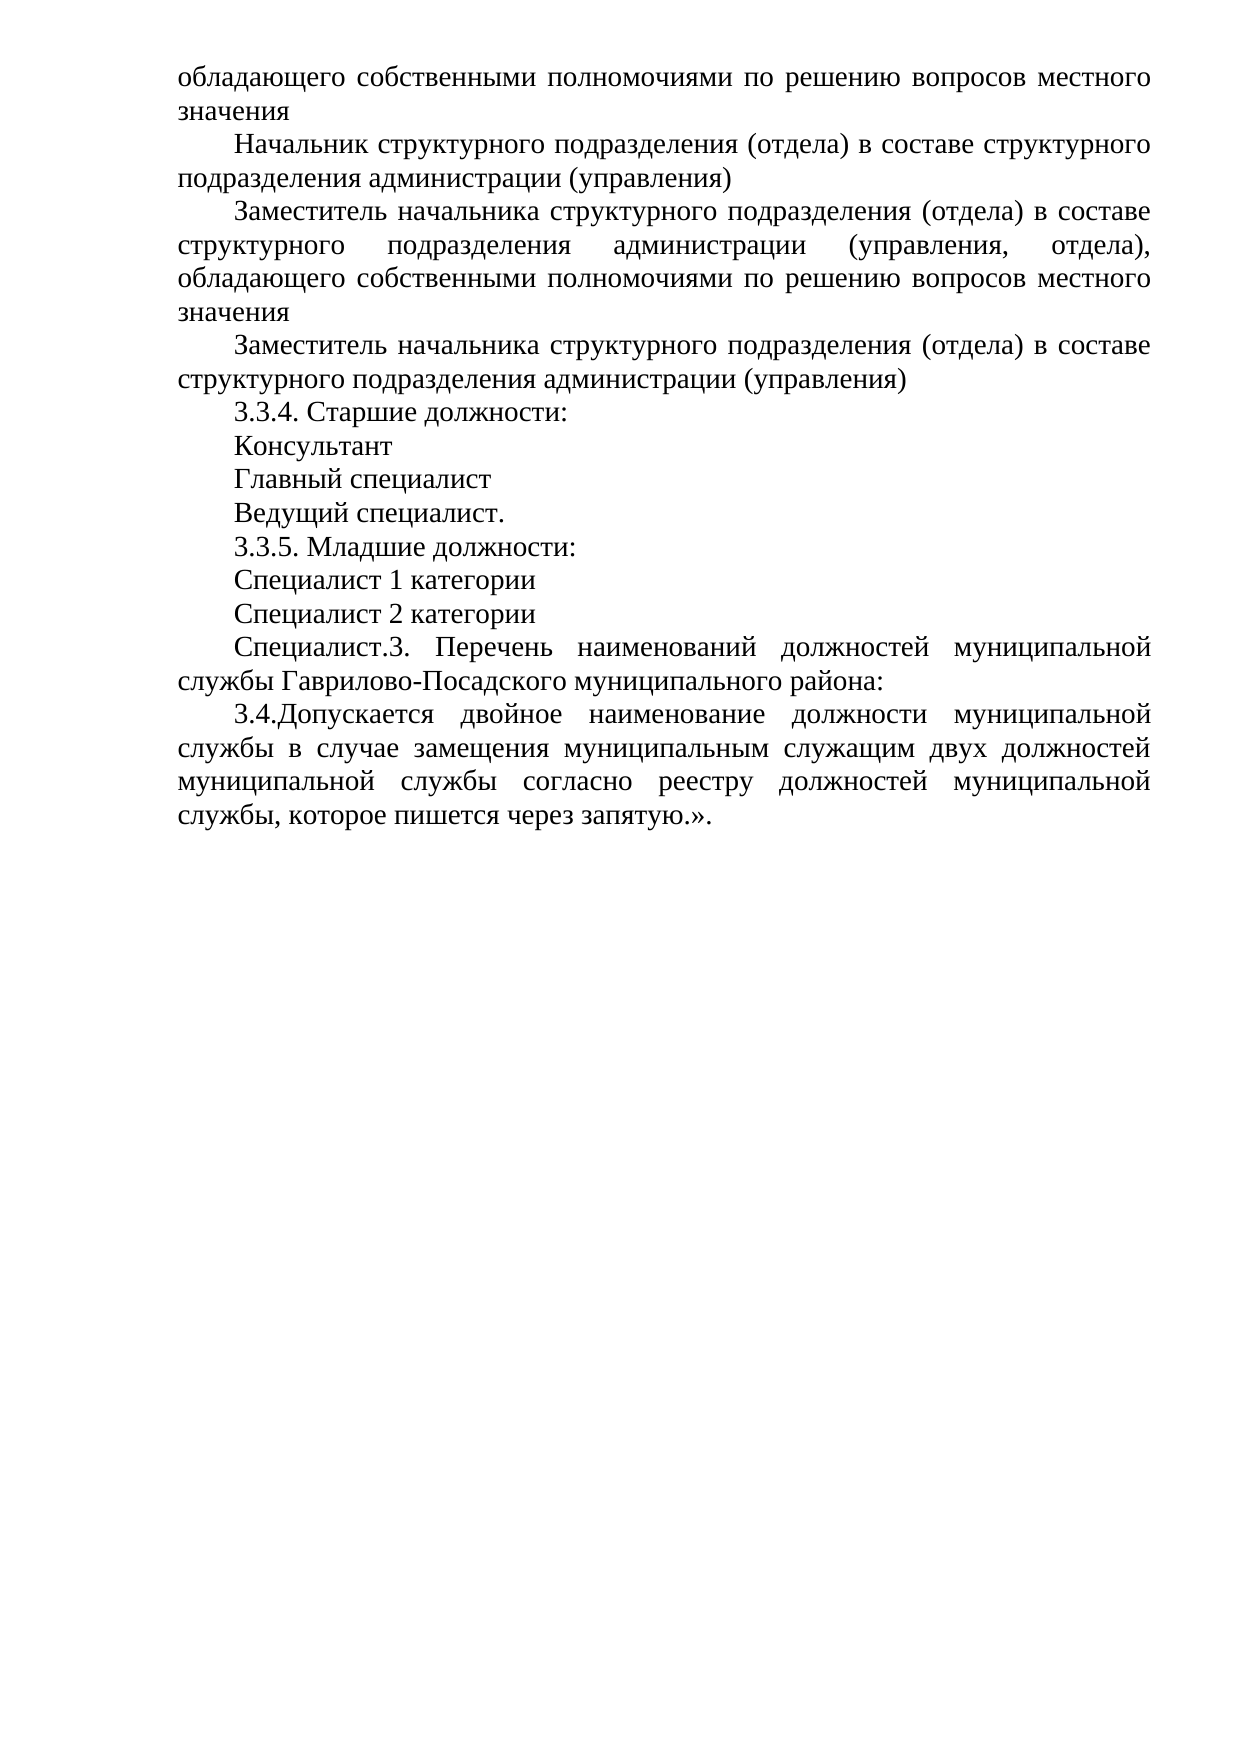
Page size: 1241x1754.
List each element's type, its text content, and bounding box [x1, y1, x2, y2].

text 3.3.4. Старшие должности: [177, 394, 1152, 428]
text Специалист 2 категории [177, 596, 1152, 629]
text 3.4.Допускается двойное наименование должности муниципальной службы в случае замещения муниципальным служащим двух должностей муниципальной службы согласно реестру должностей муниципальной службы, которое пишется через запятую.». [177, 696, 1152, 831]
text Главный специалист [177, 462, 1152, 495]
text Заместитель начальника структурного подразделения (отдела) в составе структурного подразделения администрации (управления) [177, 327, 1152, 394]
text Заместитель начальника структурного подразделения (отдела) в составе структурного подразделения администрации (управления, отдела), обладающего собственными полномочиями по решению вопросов местного значения [177, 193, 1152, 327]
text Консультант [177, 428, 1152, 462]
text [177, 59, 1152, 126]
text Ведущий специалист. [177, 495, 1152, 529]
text Специалист.3. Перечень наименований должностей муниципальной службы Гаврилово-Посадского муниципального района: [177, 629, 1152, 696]
text 3.3.5. Младшие должности: [177, 529, 1152, 562]
text Специалист 1 категории [177, 562, 1152, 596]
text Начальник структурного подразделения (отдела) в составе структурного подразделения администрации (управления) [177, 126, 1152, 193]
